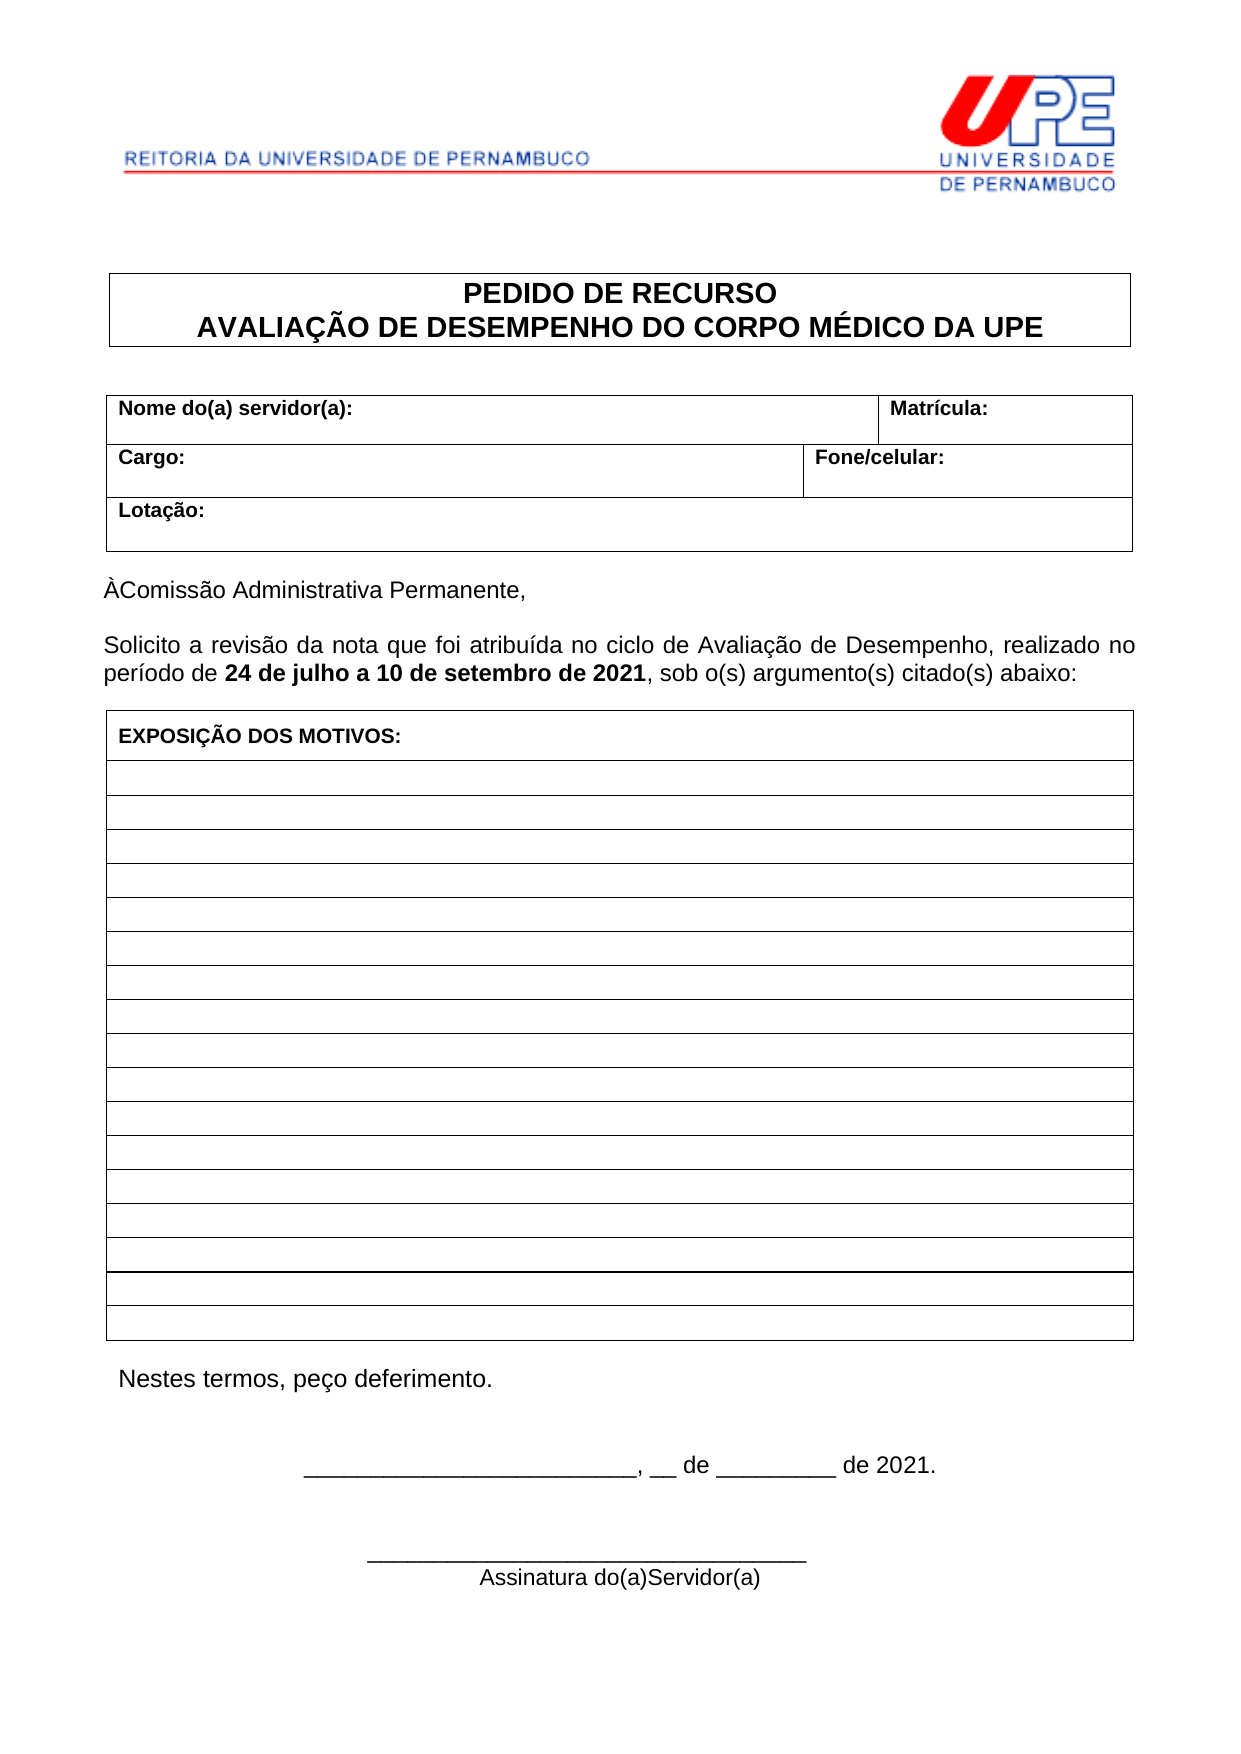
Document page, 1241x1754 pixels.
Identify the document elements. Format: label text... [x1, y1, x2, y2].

table_cell [107, 796, 1133, 828]
table_cell [107, 761, 1133, 794]
table_cell [107, 1034, 1133, 1067]
text Nestes termos, peço deferimento. [118, 1364, 1122, 1393]
table_cell [107, 1000, 1133, 1033]
table_cell [107, 898, 1133, 931]
text _________________________, __ de _________ de 2021. [118, 1451, 1122, 1478]
table_cell [107, 1068, 1133, 1101]
table_cell [107, 1306, 1133, 1339]
table_header EXPOSIÇÃO DOS MOTIVOS: [107, 711, 1133, 760]
table_cell [107, 1170, 1133, 1203]
text Solicito a revisão da nota que foi atribuída no ciclo de Avaliação de Desempenho, realizado no período de 24 de julho a 10 de setembro de 2021, sob o(s) argumento(s) citado(s) abaixo: [103, 631, 1137, 686]
text PEDIDO DE RECURSO [110, 274, 1130, 307]
table_cell Cargo: [107, 445, 803, 497]
table_cell [107, 864, 1133, 897]
text _________________________________ [118, 1536, 1122, 1564]
text ÀComissão Administrativa Permanente, [103, 576, 1122, 604]
table_cell [107, 1102, 1133, 1135]
text AVALIAÇÃO DE DESEMPENHO DO CORPO MÉDICO DA UPE [110, 307, 1130, 346]
text Assinatura do(a)Servidor(a) [118, 1564, 1122, 1590]
table_cell [107, 1136, 1133, 1169]
table_cell [107, 1238, 1133, 1271]
table_cell [107, 1204, 1133, 1237]
table_cell [107, 1273, 1133, 1305]
table_cell Fone/celular: [804, 445, 1132, 497]
table_cell [107, 830, 1133, 863]
table_cell [107, 966, 1133, 999]
table_header Matrícula: [879, 396, 1132, 443]
table_cell [107, 932, 1133, 965]
table_cell Lotação: [107, 498, 1132, 551]
table_header Nome do(a) servidor(a): [107, 396, 878, 443]
